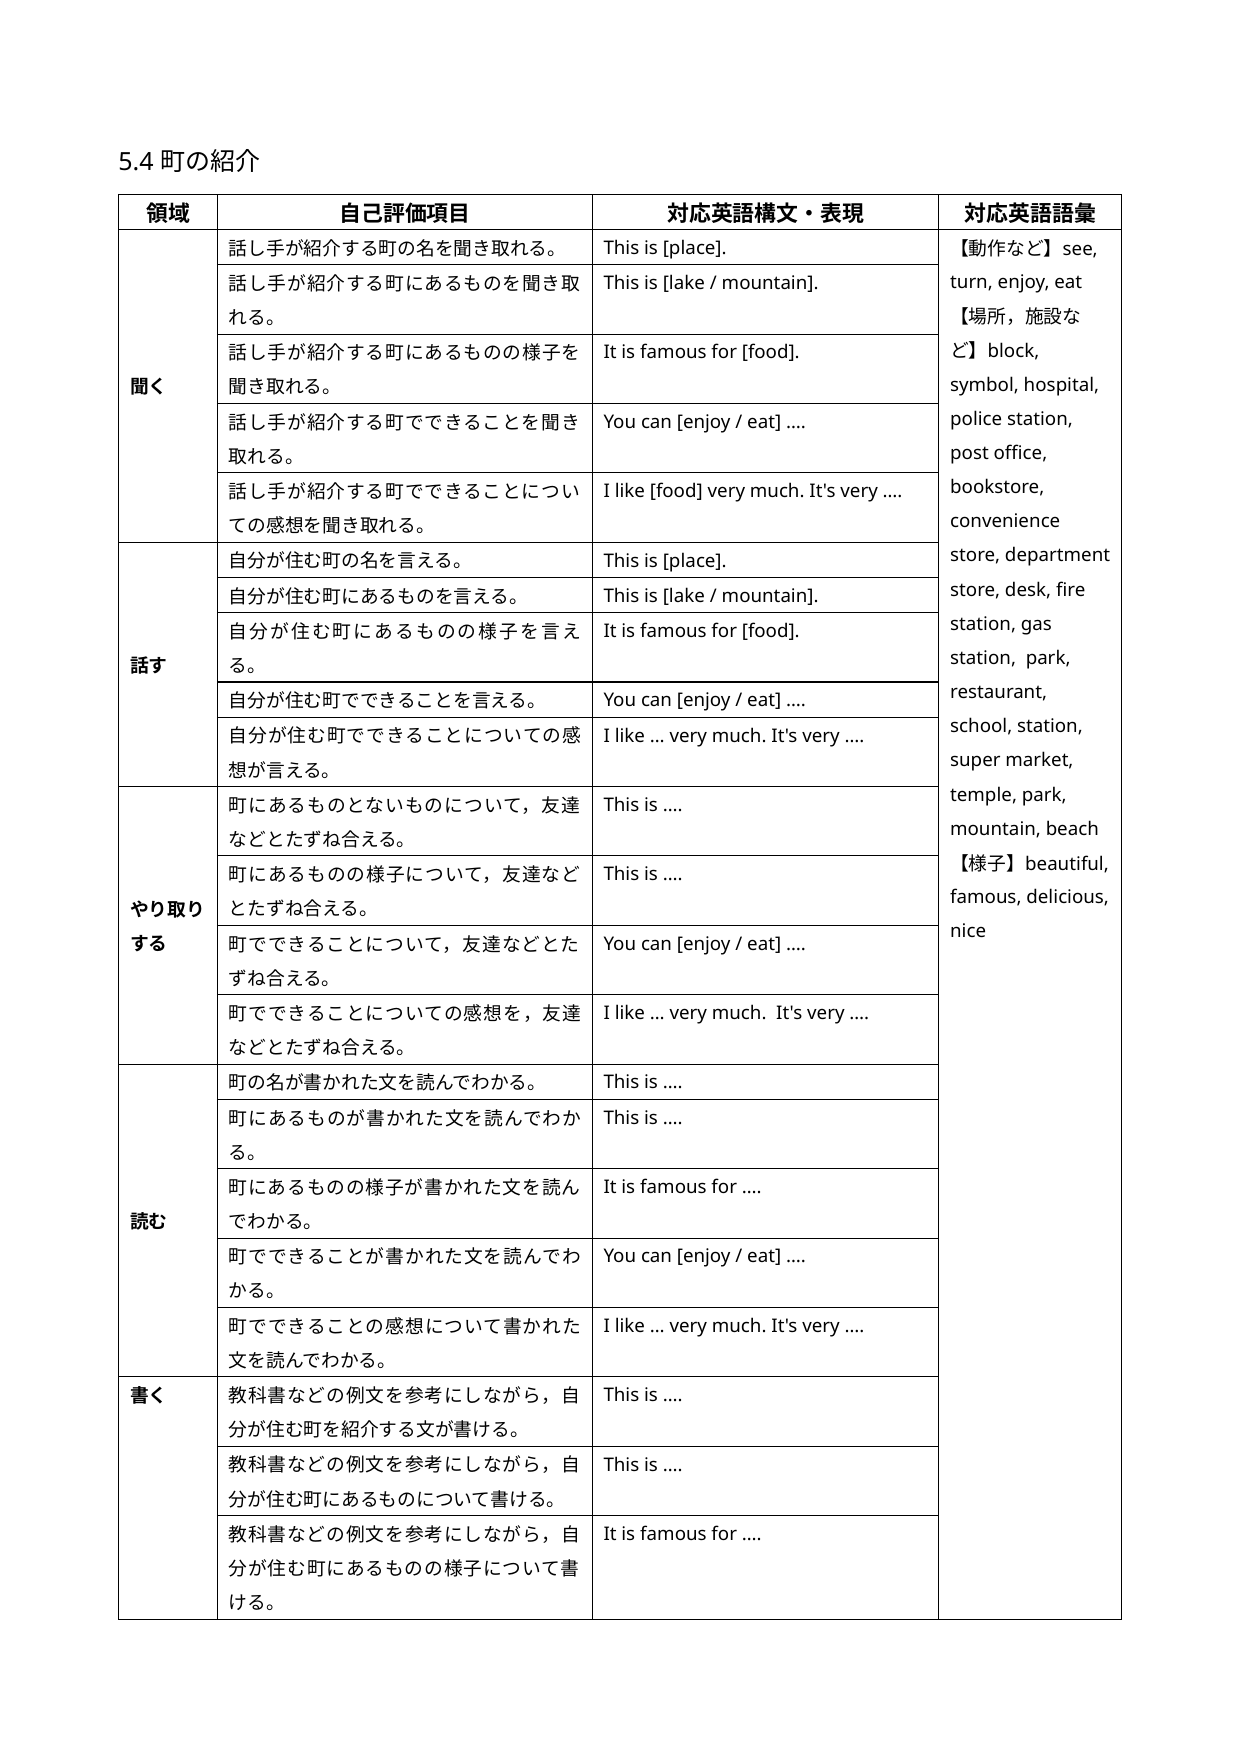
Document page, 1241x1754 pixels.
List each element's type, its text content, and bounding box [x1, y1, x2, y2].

table_cell 町にあるものの様子が書かれた文を読んでわかる。 [218, 1169, 592, 1237]
table_cell This is …. [593, 856, 938, 925]
table_header 対応英語構文・表現 [593, 195, 938, 229]
table_cell 自分が住む町にあるものの様子を言える。 [218, 613, 592, 681]
table_cell 話し手が紹介する町でできることについての感想を聞き取れる。 [218, 473, 592, 542]
table_cell This is [place]. [593, 230, 938, 264]
table_cell This is …. [593, 787, 938, 855]
table_cell 町にあるものの様子について，友達などとたずね合える。 [218, 856, 592, 925]
table_cell 自分が住む町でできることについての感想が言える。 [218, 718, 592, 786]
table_cell You can [enjoy / eat] …. [593, 404, 938, 472]
table_cell 自分が住む町にあるものを言える。 [218, 578, 592, 612]
table_cell 自分が住む町の名を言える。 [218, 543, 592, 577]
table_cell 読む [119, 1065, 217, 1376]
table_cell I like [food] very much. It's very …. [593, 473, 938, 542]
table_cell 自分が住む町でできることを言える。 [218, 683, 592, 717]
table_cell 町でできることについての感想を，友達などとたずね合える。 [218, 995, 592, 1063]
table_cell 話し手が紹介する町にあるものを聞き取れる。 [218, 265, 592, 333]
table_cell 話す [119, 543, 217, 786]
table_cell 町でできることの感想について書かれた文を読んでわかる。 [218, 1308, 592, 1376]
table_header 対応英語語彙 [939, 195, 1121, 229]
table_cell It is famous for [food]. [593, 613, 938, 681]
table_cell 聞く [119, 230, 217, 542]
table_cell This is …. [593, 1100, 938, 1168]
table_cell 町でできることが書かれた文を読んでわかる。 [218, 1239, 592, 1307]
table_cell 話し手が紹介する町にあるものの様子を聞き取れる。 [218, 335, 592, 403]
table_cell It is famous for …. [593, 1516, 938, 1618]
table_cell You can [enjoy / eat] …. [593, 1239, 938, 1307]
table_cell I like … very much. It's very …. [593, 1308, 938, 1376]
table_cell It is famous for [food]. [593, 335, 938, 403]
table_cell 話し手が紹介する町でできることを聞き取れる。 [218, 404, 592, 472]
table_cell This is [lake / mountain]. [593, 578, 938, 612]
table_cell This is …. [593, 1065, 938, 1099]
table_cell This is [lake / mountain]. [593, 265, 938, 333]
table_cell 教科書などの例文を参考にしながら，自分が住む町にあるものについて書ける。 [218, 1447, 592, 1515]
table_cell 町にあるものが書かれた文を読んでわかる。 [218, 1100, 592, 1168]
table_cell 【動作など】see, turn, enjoy, eat 【場所，施設など】block, symbol, hospital, police station, post office, bookstore, convenience store, department store, desk, fire station, gas station, park, restaurant, school, station, super market, temple, park, mountain, beach 【様子】beautiful, famous, delicious, nice [939, 230, 1121, 1618]
table_cell I like … very much. It's very …. [593, 995, 938, 1063]
table_cell 町にあるものとないものについて，友達などとたずね合える。 [218, 787, 592, 855]
table_cell 教科書などの例文を参考にしながら，自分が住む町にあるものの様子について書ける。 [218, 1516, 592, 1618]
table_cell I like … very much. It's very …. [593, 718, 938, 786]
table_cell 町の名が書かれた文を読んでわかる。 [218, 1065, 592, 1099]
table_cell 話し手が紹介する町の名を聞き取れる。 [218, 230, 592, 264]
table_cell 町でできることについて，友達などとたずね合える。 [218, 926, 592, 994]
table_cell You can [enjoy / eat] …. [593, 926, 938, 994]
table_cell 書く [119, 1377, 217, 1618]
table_cell やり取り する [119, 787, 217, 1063]
table_header 自己評価項目 [218, 195, 592, 229]
table_cell 教科書などの例文を参考にしながら，自分が住む町を紹介する文が書ける。 [218, 1377, 592, 1446]
table_cell It is famous for …. [593, 1169, 938, 1237]
table_cell This is …. [593, 1447, 938, 1515]
table_header 領域 [119, 195, 217, 229]
table_cell This is [place]. [593, 543, 938, 577]
table_cell This is …. [593, 1377, 938, 1446]
text 5.4 町の紹介 [118, 125, 1122, 194]
table_cell You can [enjoy / eat] …. [593, 683, 938, 717]
